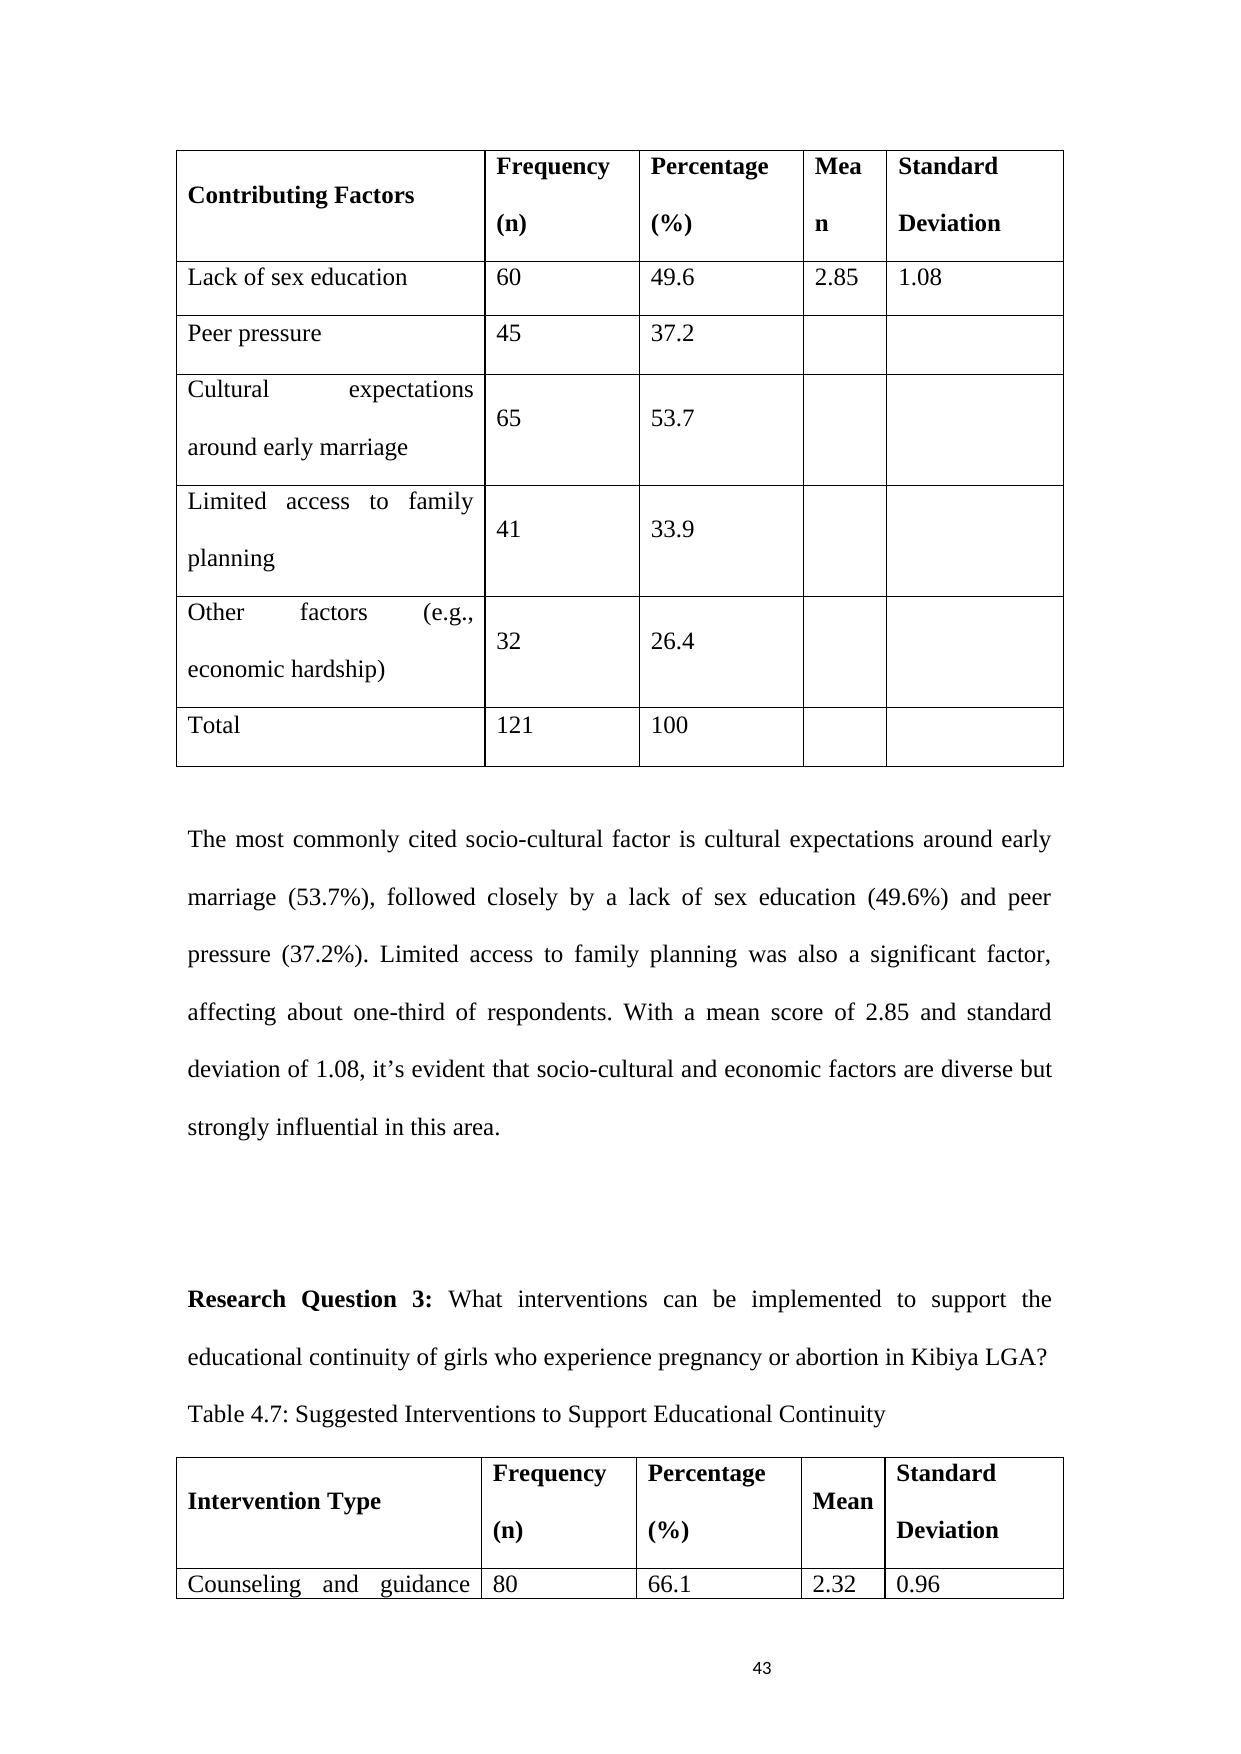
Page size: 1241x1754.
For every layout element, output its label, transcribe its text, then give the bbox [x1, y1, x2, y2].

table_cell [804, 375, 886, 485]
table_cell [177, 1569, 481, 1598]
table_cell Limited access to family planning [177, 486, 484, 596]
table_cell 37.2 [640, 316, 803, 373]
table_cell Total [177, 708, 484, 766]
table_cell Lack of sex education [177, 262, 484, 315]
table_cell 45 [486, 316, 639, 373]
table_cell 49.6 [640, 262, 803, 315]
text Table 4.7: Suggested Interventions to Support Educational Continuity [187, 1399, 1053, 1428]
table_cell [804, 708, 886, 766]
table_cell [804, 597, 886, 707]
table_cell 1.08 [887, 262, 1063, 315]
table_cell 33.9 [640, 486, 803, 596]
table_cell Other factors (e.g., economic hardship) [177, 597, 484, 707]
text The most commonly cited socio-cultural factor is cultural expectations around early marriage (53.7%), followed closely by a lack of sex education (49.6%) and peer pressure (37.2%). Limited access to family planning was also a significant factor, affecting about one-third of respondents. With a mean score of 2.85 and standard deviation of 1.08, it’s evident that socio-cultural and economic factors are diverse but strongly influential in this area. [187, 767, 1053, 1140]
table_cell 0.96 [886, 1569, 1063, 1598]
table_cell 41 [486, 486, 639, 596]
table_cell [804, 316, 886, 373]
table_cell 80 [482, 1569, 636, 1598]
table_cell [804, 486, 886, 596]
table_header Intervention Type [177, 1458, 481, 1568]
table_cell 53.7 [640, 375, 803, 485]
table_header Standard Deviation [886, 1458, 1063, 1568]
table_header Frequency (n) [486, 151, 639, 261]
table_cell 2.32 [802, 1569, 884, 1598]
table_header Frequency (n) [482, 1458, 636, 1568]
table_header Contributing Factors [177, 151, 484, 261]
table_cell [887, 486, 1063, 596]
table_cell [887, 597, 1063, 707]
table_cell 32 [486, 597, 639, 707]
table_header Mean [802, 1458, 884, 1568]
table_cell Peer pressure [177, 316, 484, 373]
table_cell 100 [640, 708, 803, 766]
text Research Question 3: What interventions can be implemented to support the educational continuity of girls who experience pregnancy or abortion in Kibiya LGA? [187, 1284, 1053, 1370]
table_cell 26.4 [640, 597, 803, 707]
table_cell [887, 708, 1063, 766]
table_header Mean [804, 151, 886, 261]
table_cell Cultural expectations around early marriage [177, 375, 484, 485]
table_header Standard Deviation [887, 151, 1063, 261]
table_cell 65 [486, 375, 639, 485]
table_cell 121 [486, 708, 639, 766]
table_cell [887, 375, 1063, 485]
table_header Percentage (%) [640, 151, 803, 261]
table_cell [887, 316, 1063, 373]
table_header Percentage (%) [637, 1458, 801, 1568]
table_cell 66.1 [637, 1569, 801, 1598]
table_cell 2.85 [804, 262, 886, 315]
table_cell 60 [486, 262, 639, 315]
